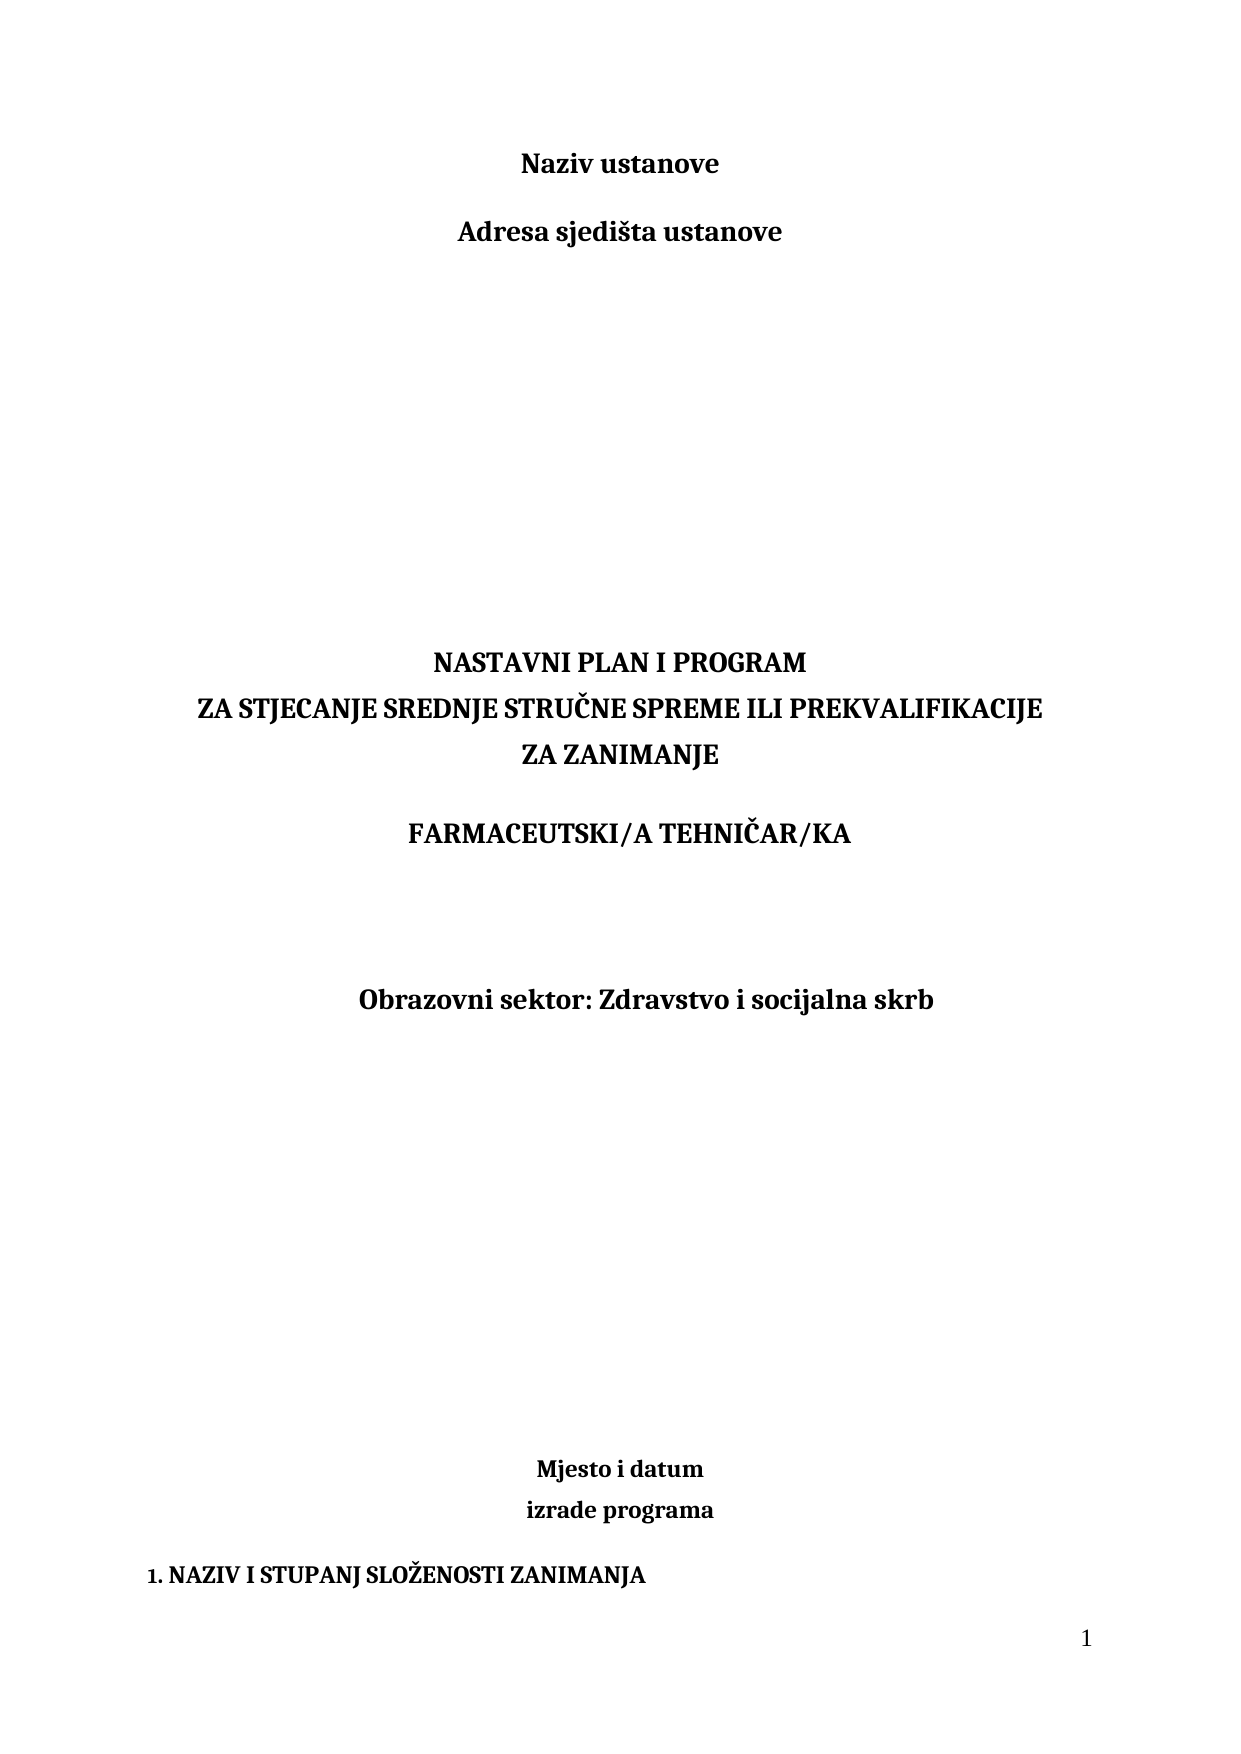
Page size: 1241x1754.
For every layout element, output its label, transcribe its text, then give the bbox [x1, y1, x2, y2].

text FARMACEUTSKI/A TEHNIČAR/KA [148, 818, 1093, 851]
text ZA ZANIMANJE [148, 738, 1093, 772]
text izrade programa [148, 1496, 1093, 1525]
text Adresa sjedišta ustanove [148, 215, 1093, 248]
text Mjesto i datum [148, 1455, 1093, 1484]
text Naziv ustanove [148, 148, 1093, 181]
text NASTAVNI PLAN I PROGRAM [148, 646, 1093, 679]
text 1. NAZIV I STUPANJ SLOŽENOSTI ZANIMANJA [148, 1561, 1093, 1590]
text Obrazovni sektor: Zdravstvo i socijalna skrb [148, 954, 1093, 1024]
text ZA STJECANJE SREDNJE STRUČNE SPREME ILI PREKVALIFIKACIJE [148, 692, 1093, 726]
